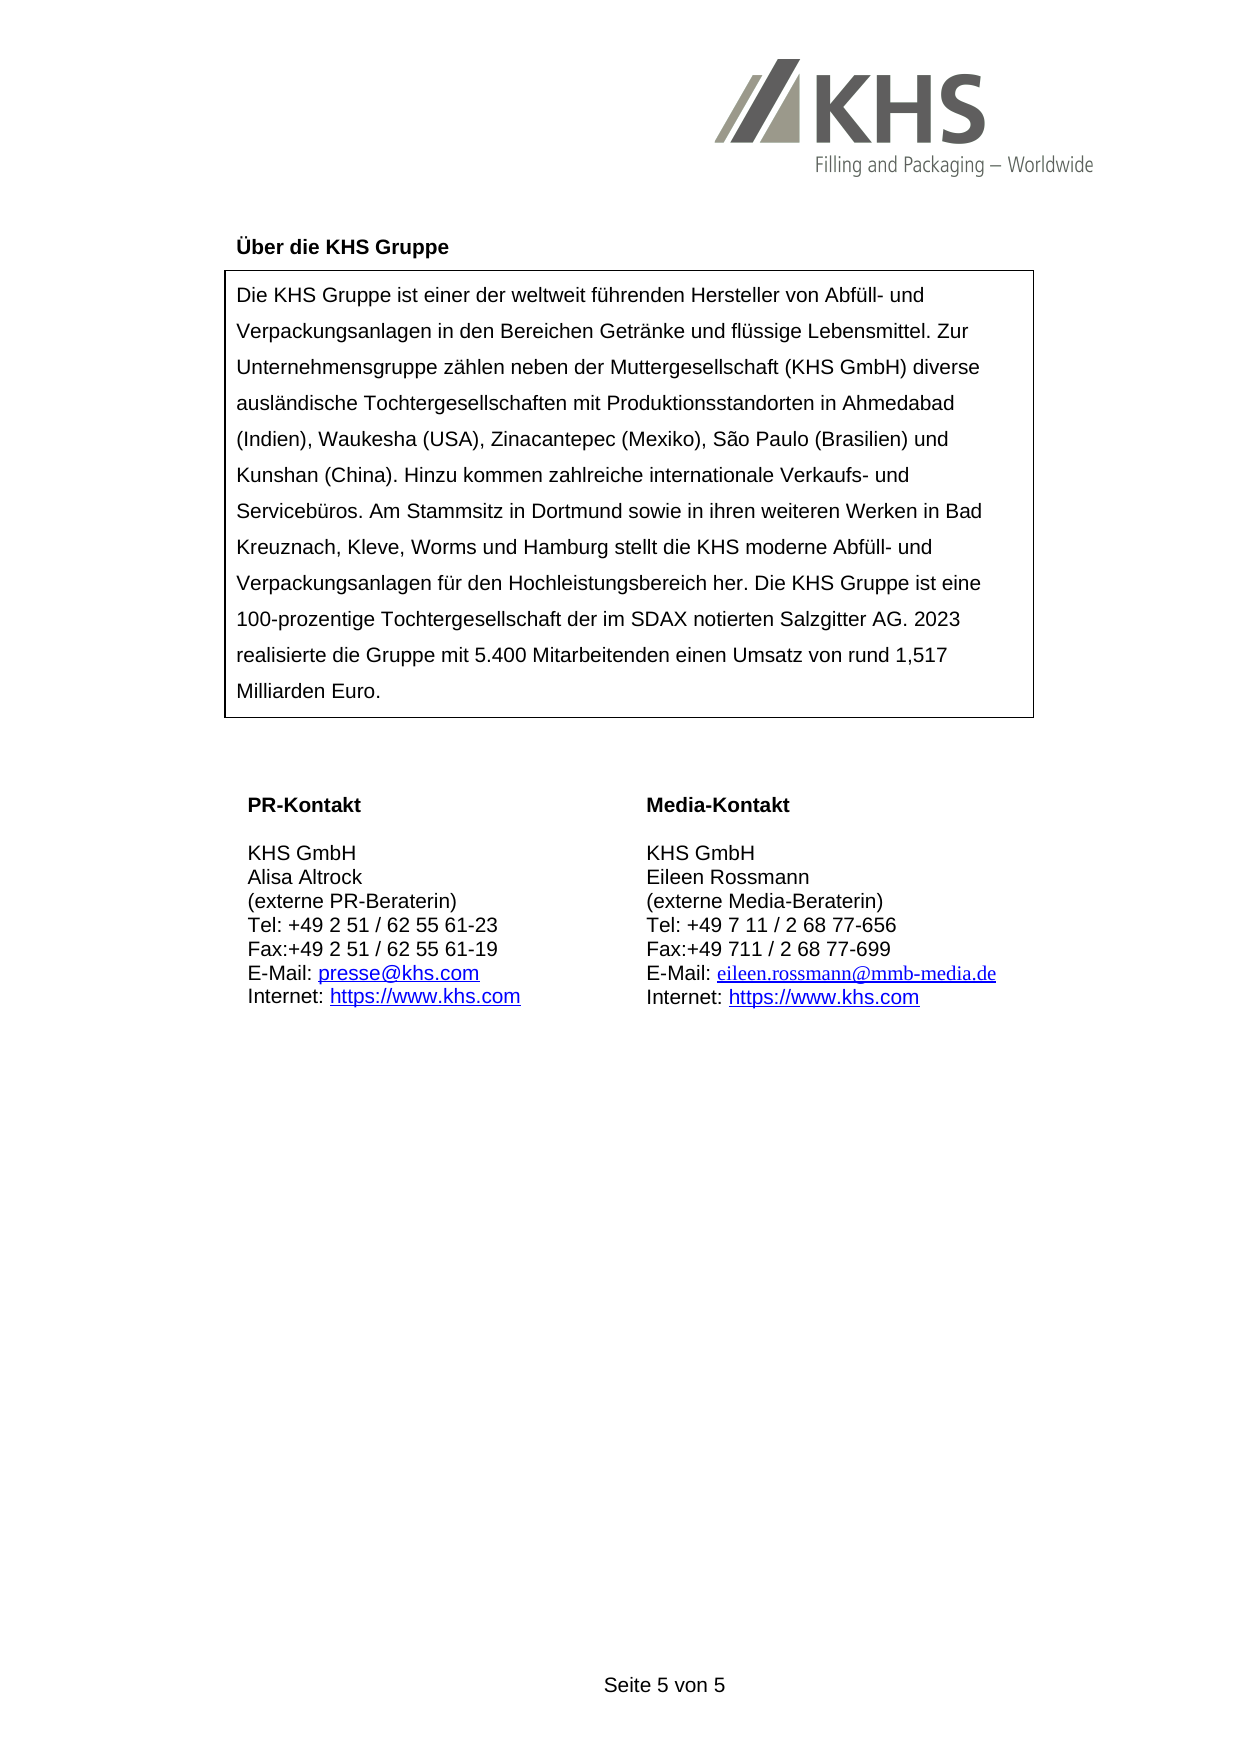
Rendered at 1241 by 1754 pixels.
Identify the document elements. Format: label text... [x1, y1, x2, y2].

picture [714, 59, 1093, 177]
table_header Die KHS Gruppe ist einer der weltweit führenden Hersteller von Abfüll- und Verpackungsanlagen in den Bereichen Getränke und flüssige Lebensmittel. Zur Unternehmensgruppe zählen neben der Muttergesellschaft (KHS GmbH) diverse ausländische Tochtergesellschaften mit Produktionsstandorten in Ahmedabad (Indien), Waukesha (USA), Zinacantepec (Mexiko), São Paulo (Brasilien) und Kunshan (China). Hinzu kommen zahlreiche internationale Verkaufs- und Servicebüros. Am Stammsitz in Dortmund sowie in ihren weiteren Werken in Bad Kreuznach, Kleve, Worms und Hamburg stellt die KHS moderne Abfüll- und Verpackungsanlagen für den Hochleistungsbereich her. Die KHS Gruppe ist eine 100-prozentige Tochtergesellschaft der im SDAX notierten Salzgitter AG. 2023 realisierte die Gruppe mit 5.400 Mitarbeitenden einen Umsatz von rund 1,517 Milliarden Euro. [226, 271, 1033, 717]
table_cell KHS GmbH Eileen Rossmann (externe Media-Beraterin) Tel: +49 7 11 / 2 68 77-656 Fax:+49 711 / 2 68 77-699 E-Mail: eileen.rossmann@mmb-media.de Internet: https://www.khs.com [635, 841, 1074, 1032]
table_header Media-Kontakt [635, 793, 1074, 841]
table_header PR-Kontakt [236, 793, 635, 841]
table_cell KHS GmbH Alisa Altrock (externe PR-Beraterin) Tel: +49 2 51 / 62 55 61-23 Fax:+49 2 51 / 62 55 61-19 E-Mail: presse@khs.com Internet: https://www.khs.com [236, 841, 635, 1032]
